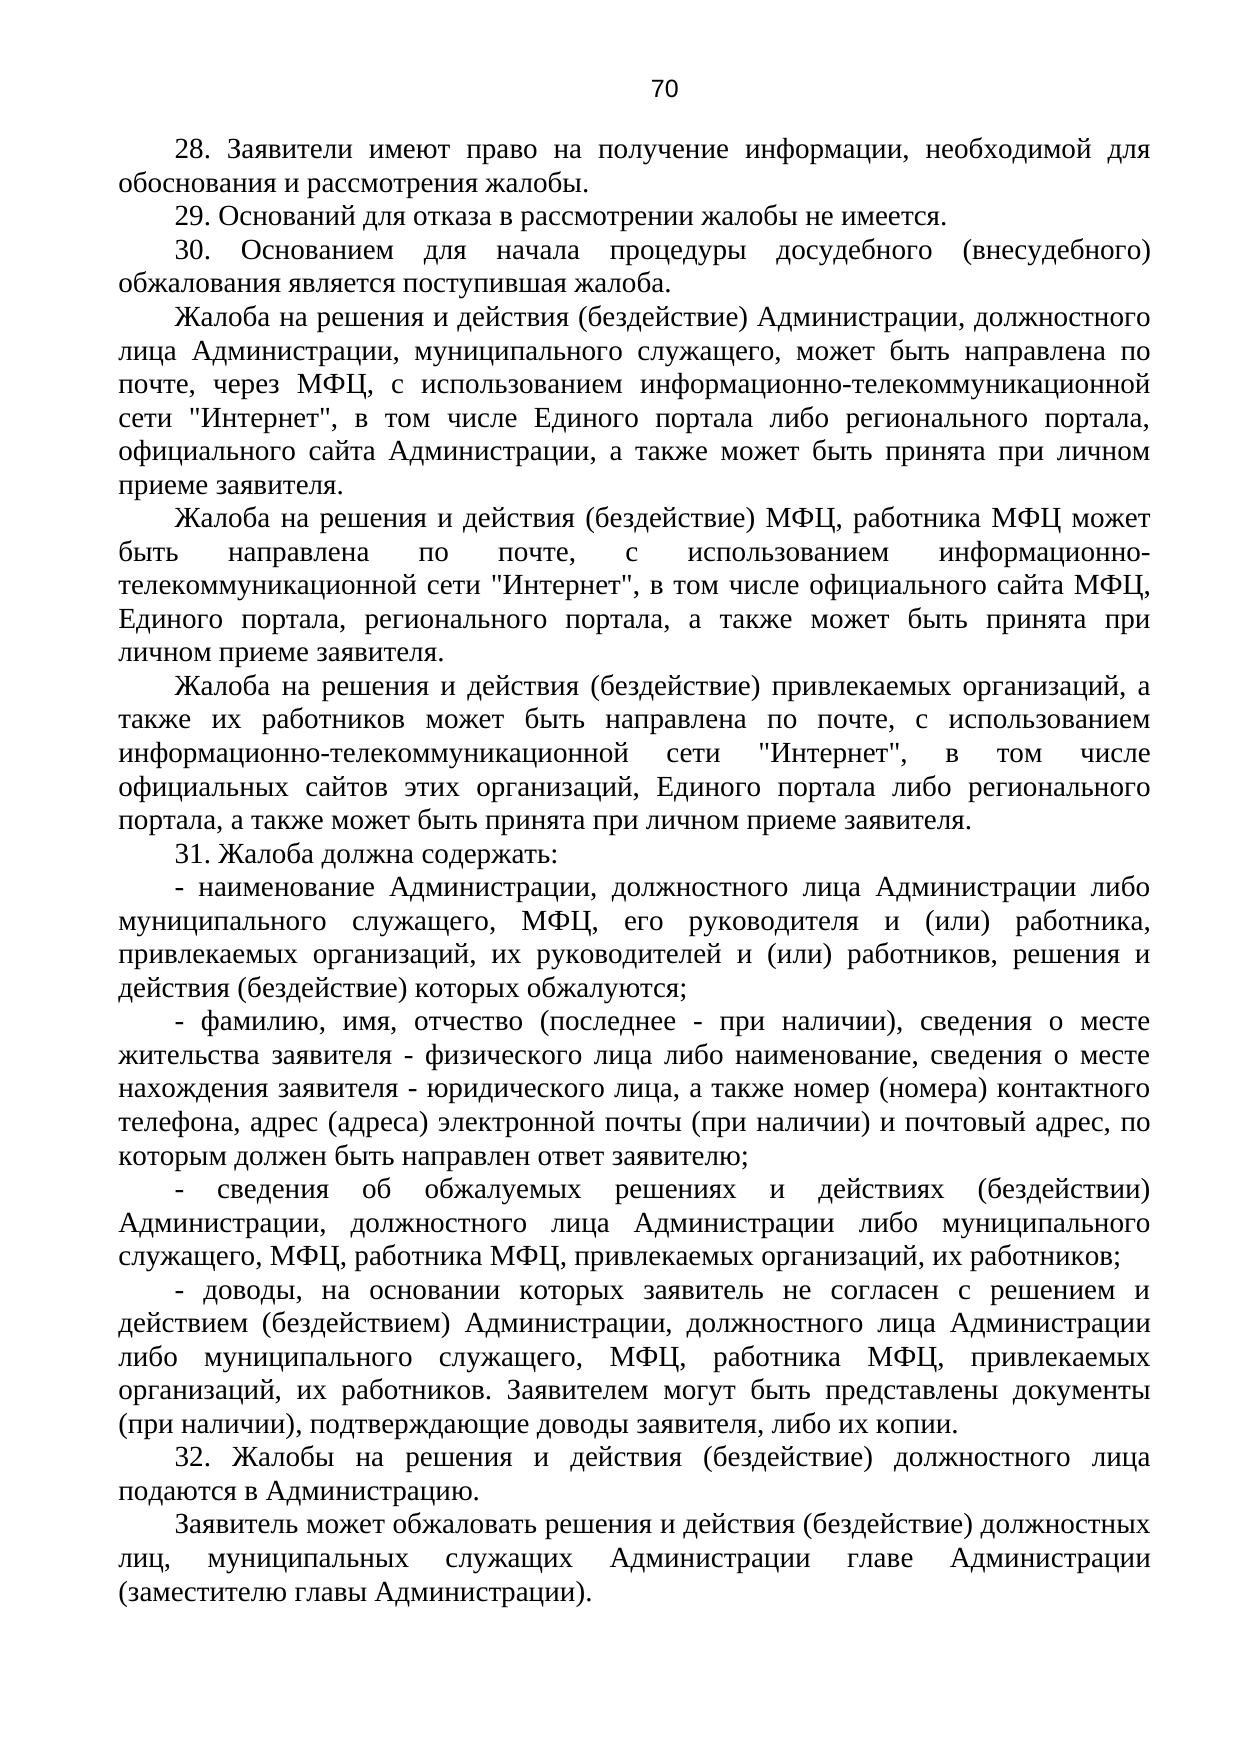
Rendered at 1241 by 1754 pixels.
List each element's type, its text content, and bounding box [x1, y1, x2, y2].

text - доводы, на основании которых заявитель не согласен с решением и действием (бездействием) Администрации, должностного лица Администрации либо муниципального служащего, МФЦ, работника МФЦ, привлекаемых организаций, их работников. Заявителем могут быть представлены документы (при наличии), подтверждающие доводы заявителя, либо их копии. [118, 1272, 1152, 1439]
text Заявитель может обжаловать решения и действия (бездействие) должностных лиц, муниципальных служащих Администрации главе Администрации (заместителю главы Администрации). [118, 1507, 1152, 1607]
text Жалоба на решения и действия (бездействие) МФЦ, работника МФЦ может быть направлена по почте, с использованием информационно-телекоммуникационной сети "Интернет", в том числе официального сайта МФЦ, Единого портала, регионального портала, а также может быть принята при личном приеме заявителя. [118, 500, 1152, 668]
text 28. Заявители имеют право на получение информации, необходимой для обоснования и рассмотрения жалобы. [118, 131, 1152, 198]
text Жалоба на решения и действия (бездействие) привлекаемых организаций, а также их работников может быть направлена по почте, с использованием информационно-телекоммуникационной сети "Интернет", в том числе официальных сайтов этих организаций, Единого портала либо регионального портала, а также может быть принята при личном приеме заявителя. [118, 668, 1152, 836]
text 29. Оснований для отказа в рассмотрении жалобы не имеется. [118, 198, 1152, 232]
text 32. Жалобы на решения и действия (бездействие) должностного лица подаются в Администрацию. [118, 1439, 1152, 1507]
text Жалоба на решения и действия (бездействие) Администрации, должностного лица Администрации, муниципального служащего, может быть направлена по почте, через МФЦ, с использованием информационно-телекоммуникационной сети "Интернет", в том числе Единого портала либо регионального портала, официального сайта Администрации, а также может быть принята при личном приеме заявителя. [118, 299, 1152, 500]
text 30. Основанием для начала процедуры досудебного (внесудебного) обжалования является поступившая жалоба. [118, 232, 1152, 299]
text - сведения об обжалуемых решениях и действиях (бездействии) Администрации, должностного лица Администрации либо муниципального служащего, МФЦ, работника МФЦ, привлекаемых организаций, их работников; [118, 1171, 1152, 1272]
text - фамилию, имя, отчество (последнее - при наличии), сведения о месте жительства заявителя - физического лица либо наименование, сведения о месте нахождения заявителя - юридического лица, а также номер (номера) контактного телефона, адрес (адреса) электронной почты (при наличии) и почтовый адрес, по которым должен быть направлен ответ заявителю; [118, 1003, 1152, 1171]
text 31. Жалоба должна содержать: [118, 836, 1152, 869]
text - наименование Администрации, должностного лица Администрации либо муниципального служащего, МФЦ, его руководителя и (или) работника, привлекаемых организаций, их руководителей и (или) работников, решения и действия (бездействие) которых обжалуются; [118, 869, 1152, 1003]
